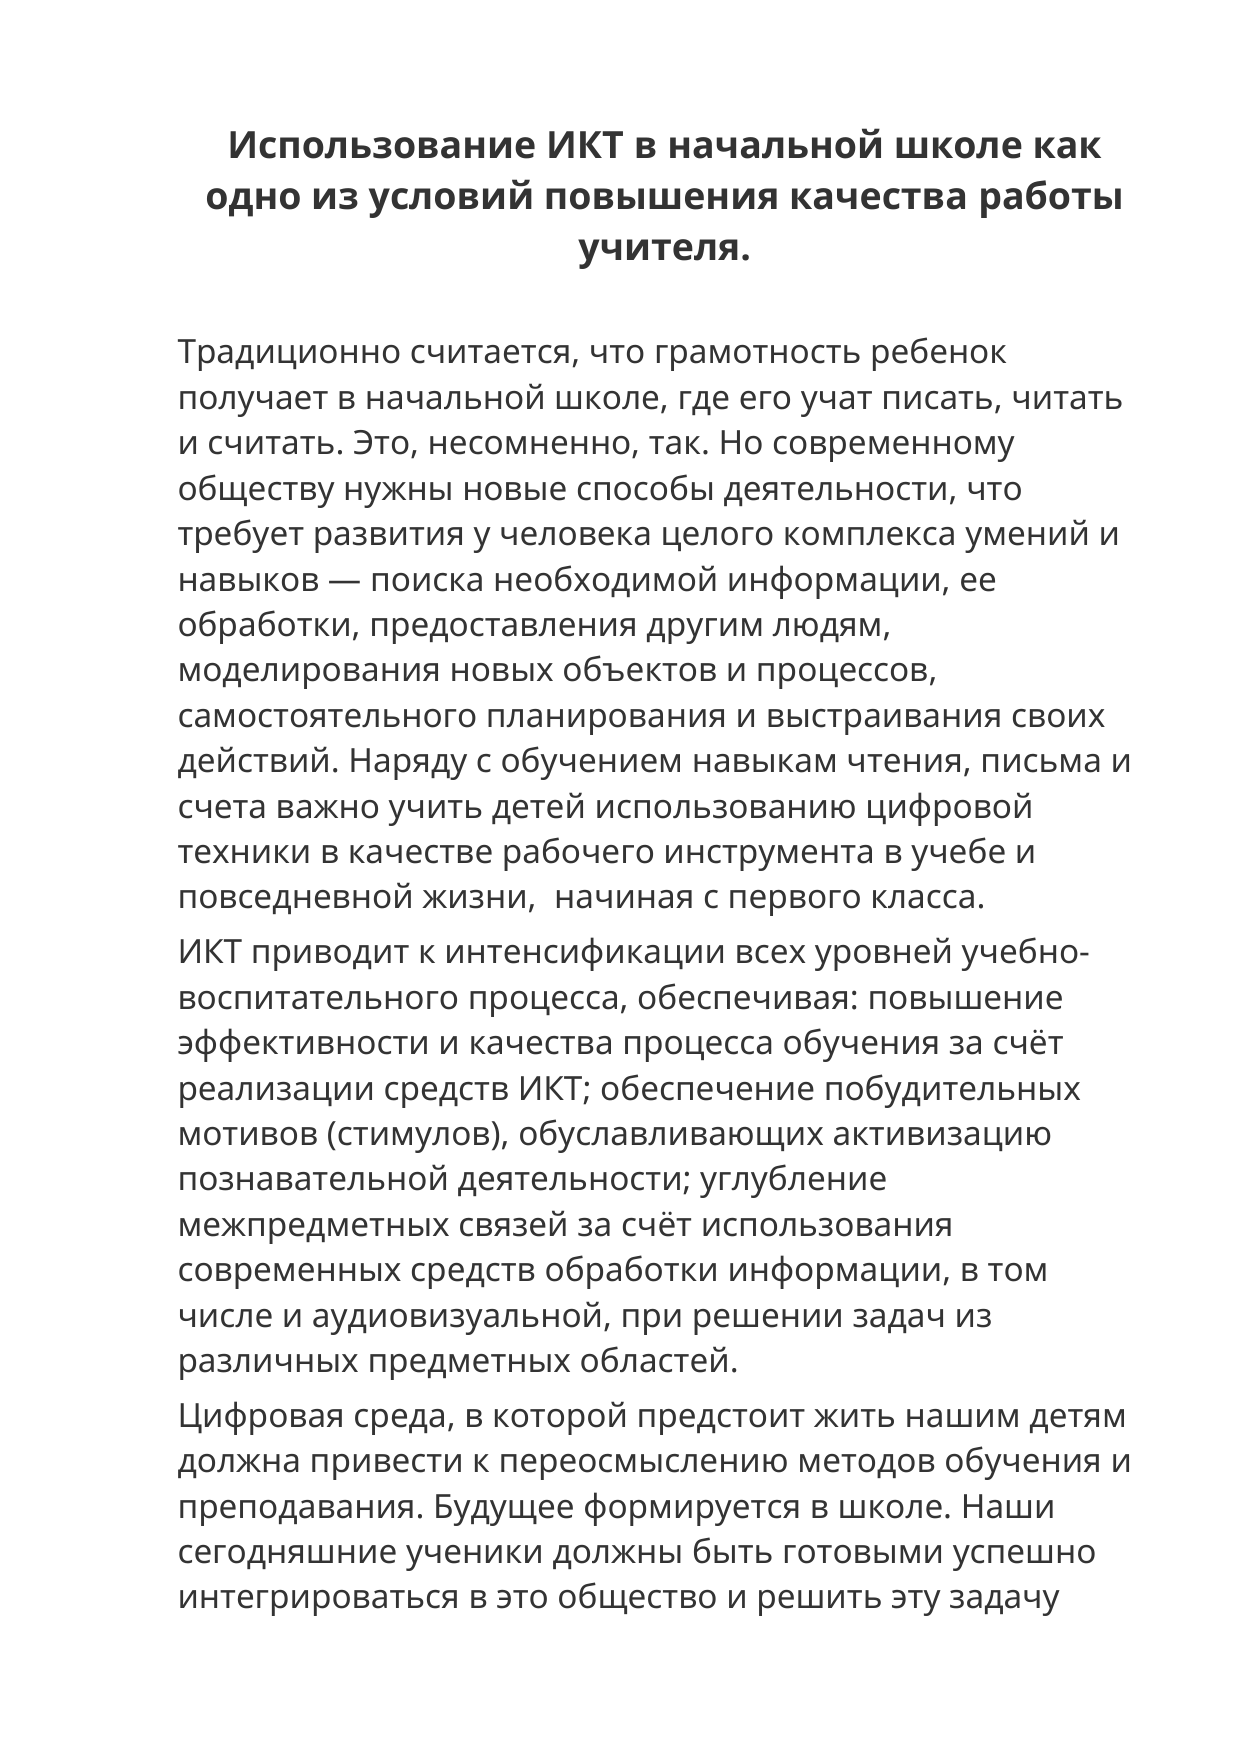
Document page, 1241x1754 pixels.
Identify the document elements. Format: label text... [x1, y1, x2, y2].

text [177, 1392, 1152, 1619]
text Традиционно считается, что грамотность ребенок получает в начальной школе, где его учат писать, читать и считать. Это, несомненно, так. Но современному обществу нужны новые способы деятельности, что требует развития у человека целого комплекса умений и навыков — поиска необходимой информации, ее обработки, предоставления другим людям, моделирования новых объектов и процессов, самостоятельного планирования и выстраивания своих действий. Наряду с обучением навыкам чтения, письма и счета важно учить детей использованию цифровой техники в качестве рабочего инструмента в учебе и повседневной жизни, начиная с первого класса. [177, 328, 1152, 919]
text ИКТ приводит к интенсификации всех уровней учебно-воспитательного процесса, обеспечивая: повышение эффективности и качества процесса обучения за счёт реализации средств ИКТ; обеспечение побудительных мотивов (стимулов), обуславливающих активизацию познавательной деятельности; углубление межпредметных связей за счёт использования современных средств обработки информации, в том числе и аудиовизуальной, при решении задач из различных предметных областей. [177, 928, 1152, 1382]
text Использование ИКТ в начальной школе как одно из условий повышения качества работы учителя. [177, 118, 1152, 271]
